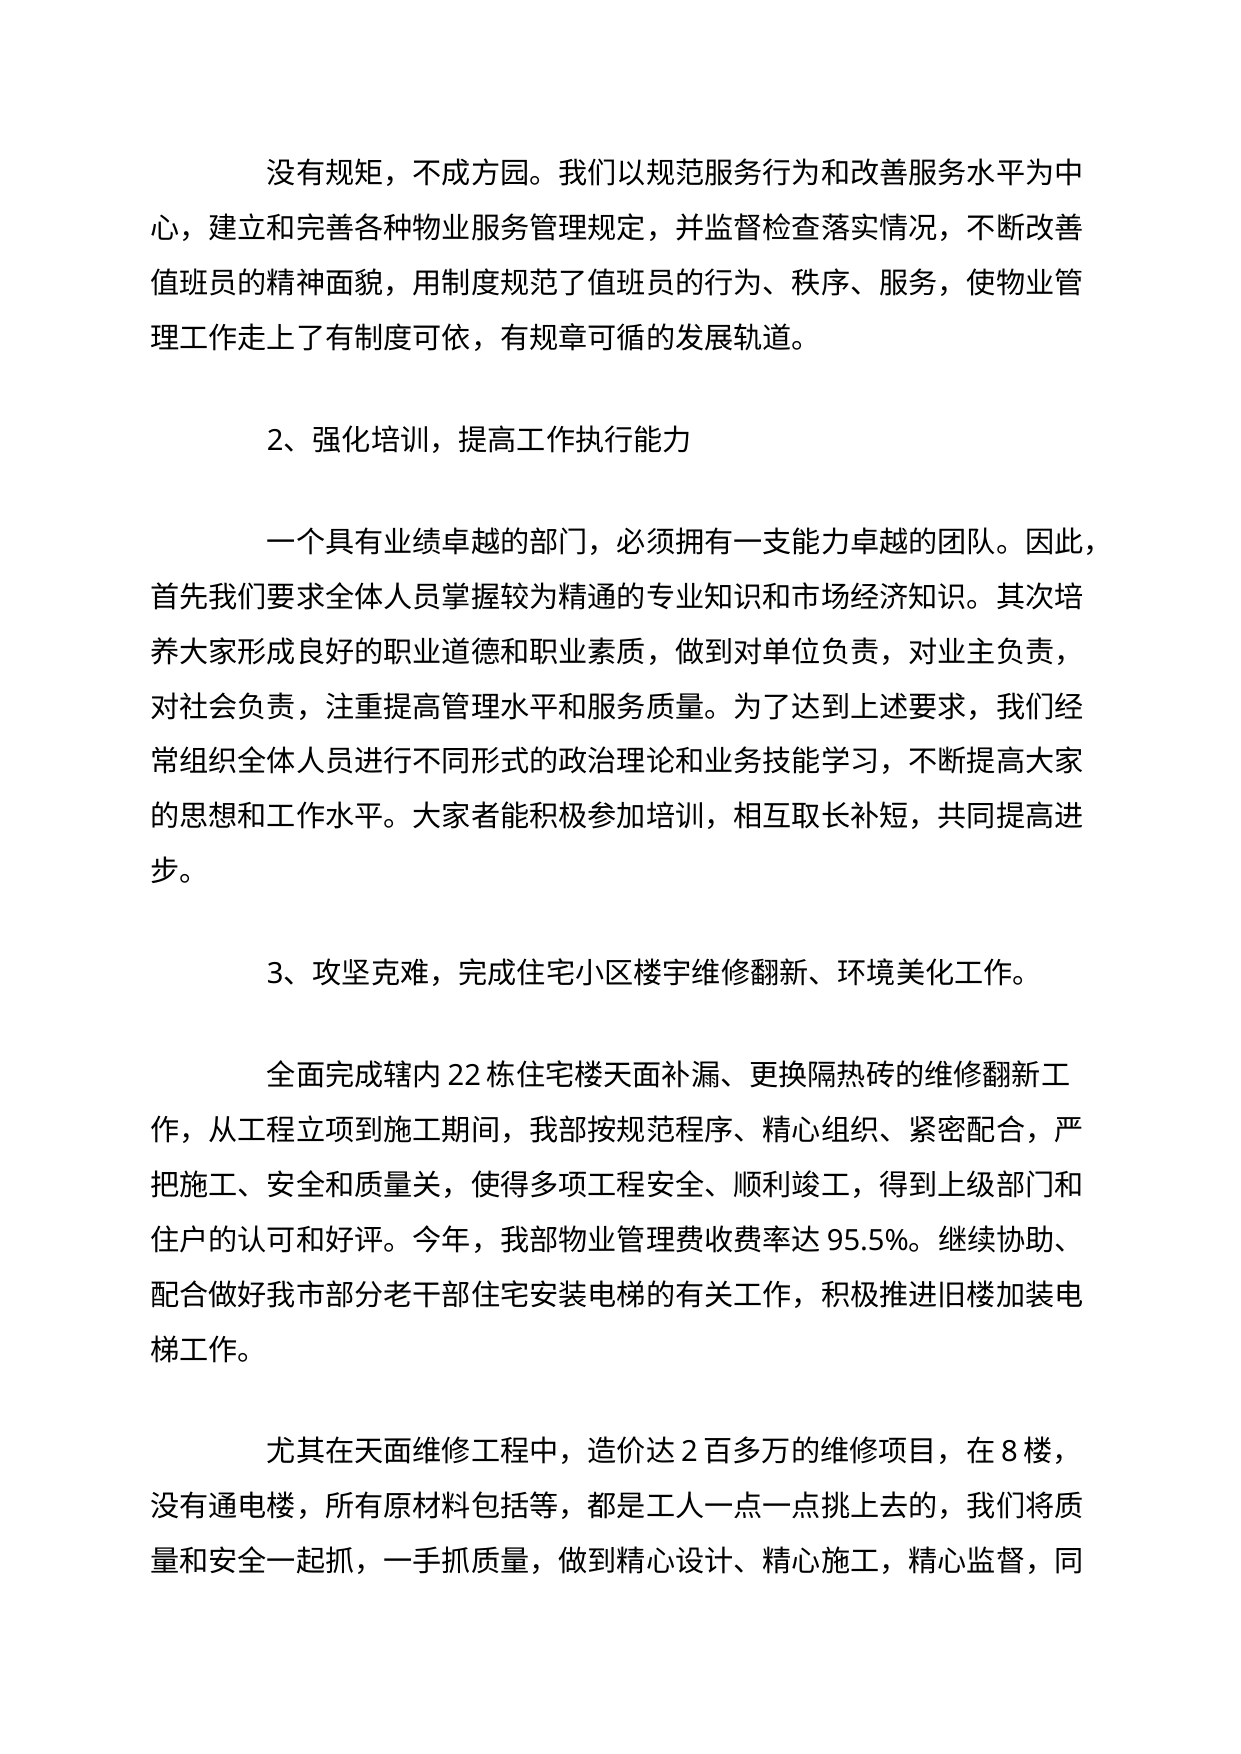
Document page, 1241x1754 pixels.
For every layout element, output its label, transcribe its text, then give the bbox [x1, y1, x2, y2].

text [150, 1428, 1090, 1580]
text 全面完成辖内22栋住宅楼天面补漏、更换隔热砖的维修翻新工作，从工程立项到施工期间，我部按规范程序、精心组织、紧密配合，严把施工、安全和质量关，使得多项工程安全、顺利竣工，得到上级部门和住户的认可和好评。今年，我部物业管理费收费率达95.5%。继续协助、配合做好我市部分老干部住宅安装电梯的有关工作，积极推进旧楼加装电梯工作。 [150, 1052, 1090, 1368]
text 3、攻坚克难，完成住宅小区楼宇维修翻新、环境美化工作。 [150, 949, 1090, 992]
text 没有规矩，不成方园。我们以规范服务行为和改善服务水平为中心，建立和完善各种物业服务管理规定，并监督检查落实情况，不断改善值班员的精神面貌，用制度规范了值班员的行为、秩序、服务，使物业管理工作走上了有制度可依，有规章可循的发展轨道。 [150, 150, 1090, 357]
text 一个具有业绩卓越的部门，必须拥有一支能力卓越的团队。因此，首先我们要求全体人员掌握较为精通的专业知识和市场经济知识。其次培养大家形成良好的职业道德和职业素质，做到对单位负责，对业主负责，对社会负责，注重提高管理水平和服务质量。为了达到上述要求，我们经常组织全体人员进行不同形式的政治理论和业务技能学习，不断提高大家的思想和工作水平。大家者能积极参加培训，相互取长补短，共同提高进步。 [150, 518, 1090, 890]
text 2、强化培训，提高工作执行能力 [150, 416, 1090, 459]
